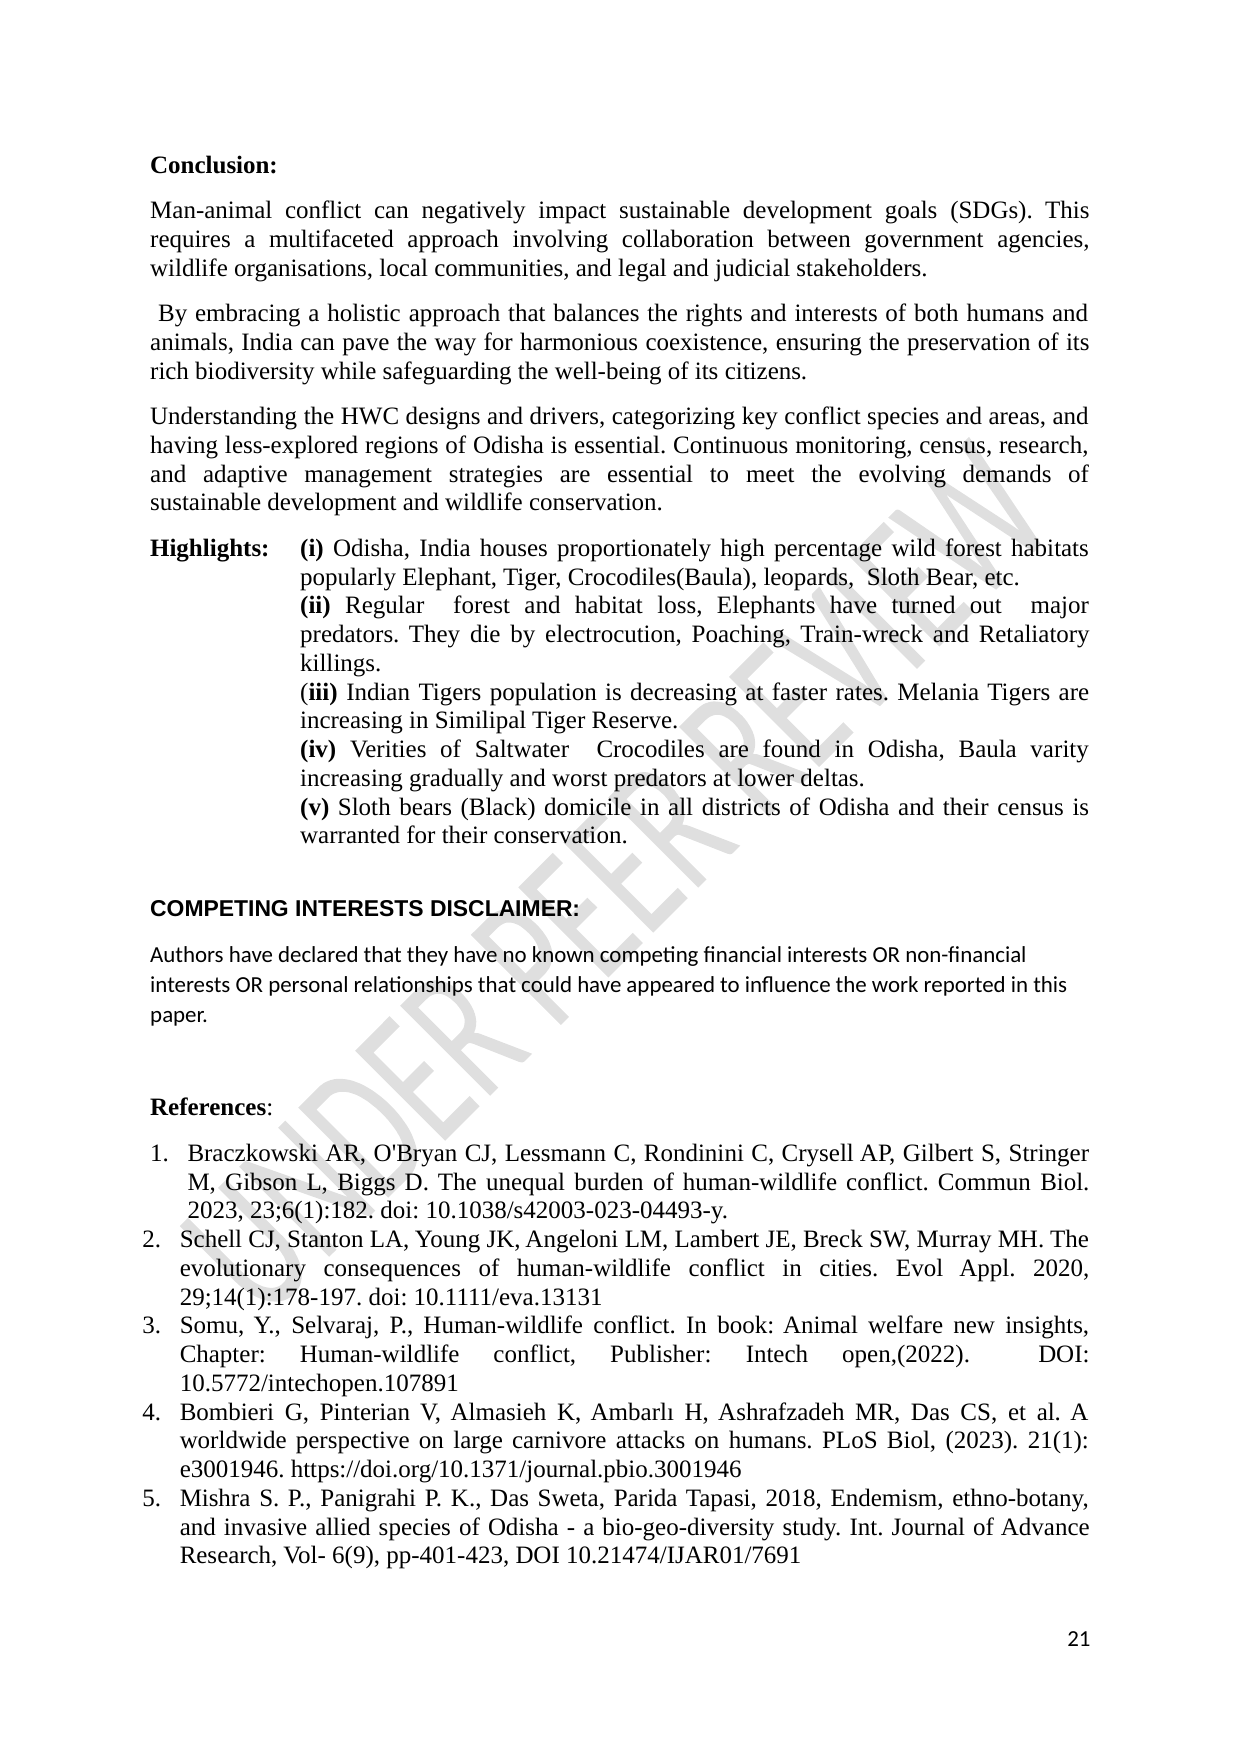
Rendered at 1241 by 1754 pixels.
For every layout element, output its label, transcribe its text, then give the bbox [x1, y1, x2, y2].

text (iv) Verities of Saltwater Crocodiles are found in Odisha, Baula varity increasing gradually and worst predators at lower deltas. [300, 734, 1090, 792]
list Bombieri G, Pinterian V, Almasieh K, Ambarlı H, Ashrafzadeh MR, Das CS, et al. A worldwide perspective on large carnivore attacks on humans. PLoS Biol, (2023). 21(1): e3001946. https://doi.org/10.1371/journal.pbio.3001946 [142, 1397, 1090, 1483]
text (iii) Indian Tigers population is decreasing at faster rates. Melania Tigers are increasing in Similipal Tiger Reserve. [300, 677, 1090, 734]
text Highlights: (i) Odisha, India houses proportionately high percentage wild forest habitats popularly Elephant, Tiger, Crocodiles(Baula), leopards, Sloth Bear, etc. [150, 533, 1090, 590]
list Mishra S. P., Panigrahi P. K., Das Sweta, Parida Tapasi, 2018, Endemism, ethno-botany, and invasive allied species of Odisha - a bio-geo-diversity study. Int. Journal of Advance Research, Vol- 6(9), pp-401-423, DOI 10.21474/IJAR01/7691 [142, 1483, 1090, 1569]
text References: [150, 1092, 1090, 1121]
text Understanding the HWC designs and drivers, categorizing key conflict species and areas, and having less-explored regions of Odisha is essential. Continuous monitoring, census, research, and adaptive management strategies are essential to meet the evolving demands of sustainable development and wildlife conservation. [150, 401, 1090, 516]
list Braczkowski AR, O'Bryan CJ, Lessmann C, Rondinini C, Crysell AP, Gilbert S, Stringer M, Gibson L, Biggs D. The unequal burden of human-wildlife conflict. Commun Biol. 2023, 23;6(1):182. doi: 10.1038/s42003-023-04493-y. [150, 1138, 1090, 1224]
text COMPETING INTERESTS DISCLAIMER: [150, 894, 1090, 921]
text Man-animal conflict can negatively impact sustainable development goals (SDGs). This requires a multifaceted approach involving collaboration between government agencies, wildlife organisations, local communities, and legal and judicial stakeholders. [150, 195, 1090, 282]
list Somu, Y., Selvaraj, P., Human-wildlife conflict. In book: Animal welfare new insights, Chapter: Human-wildlife conflict, Publisher: Intech open,(2022). DOI: 10.5772/intechopen.107891 [142, 1310, 1090, 1397]
text Conclusion: [150, 150, 1090, 179]
text (v) Sloth bears (Black) domicile in all districts of Odisha and their census is warranted for their conservation. [300, 792, 1090, 849]
text Authors have declared that they have no known competing financial interests OR non-financial interests OR personal relationships that could have appeared to influence the work reported in this paper. [150, 940, 1090, 1028]
text (ii) Regular forest and habitat loss, Elephants have turned out major predators. They die by electrocution, Poaching, Train-wreck and Retaliatory killings. [300, 590, 1090, 677]
text By embracing a holistic approach that balances the rights and interests of both humans and animals, India can pave the way for harmonious coexistence, ensuring the preservation of its rich biodiversity while safeguarding the well-being of its citizens. [150, 298, 1090, 384]
list Schell CJ, Stanton LA, Young JK, Angeloni LM, Lambert JE, Breck SW, Murray MH. The evolutionary consequences of human-wildlife conflict in cities. Evol Appl. 2020, 29;14(1):178-197. doi: 10.1111/eva.13131 [142, 1224, 1090, 1310]
